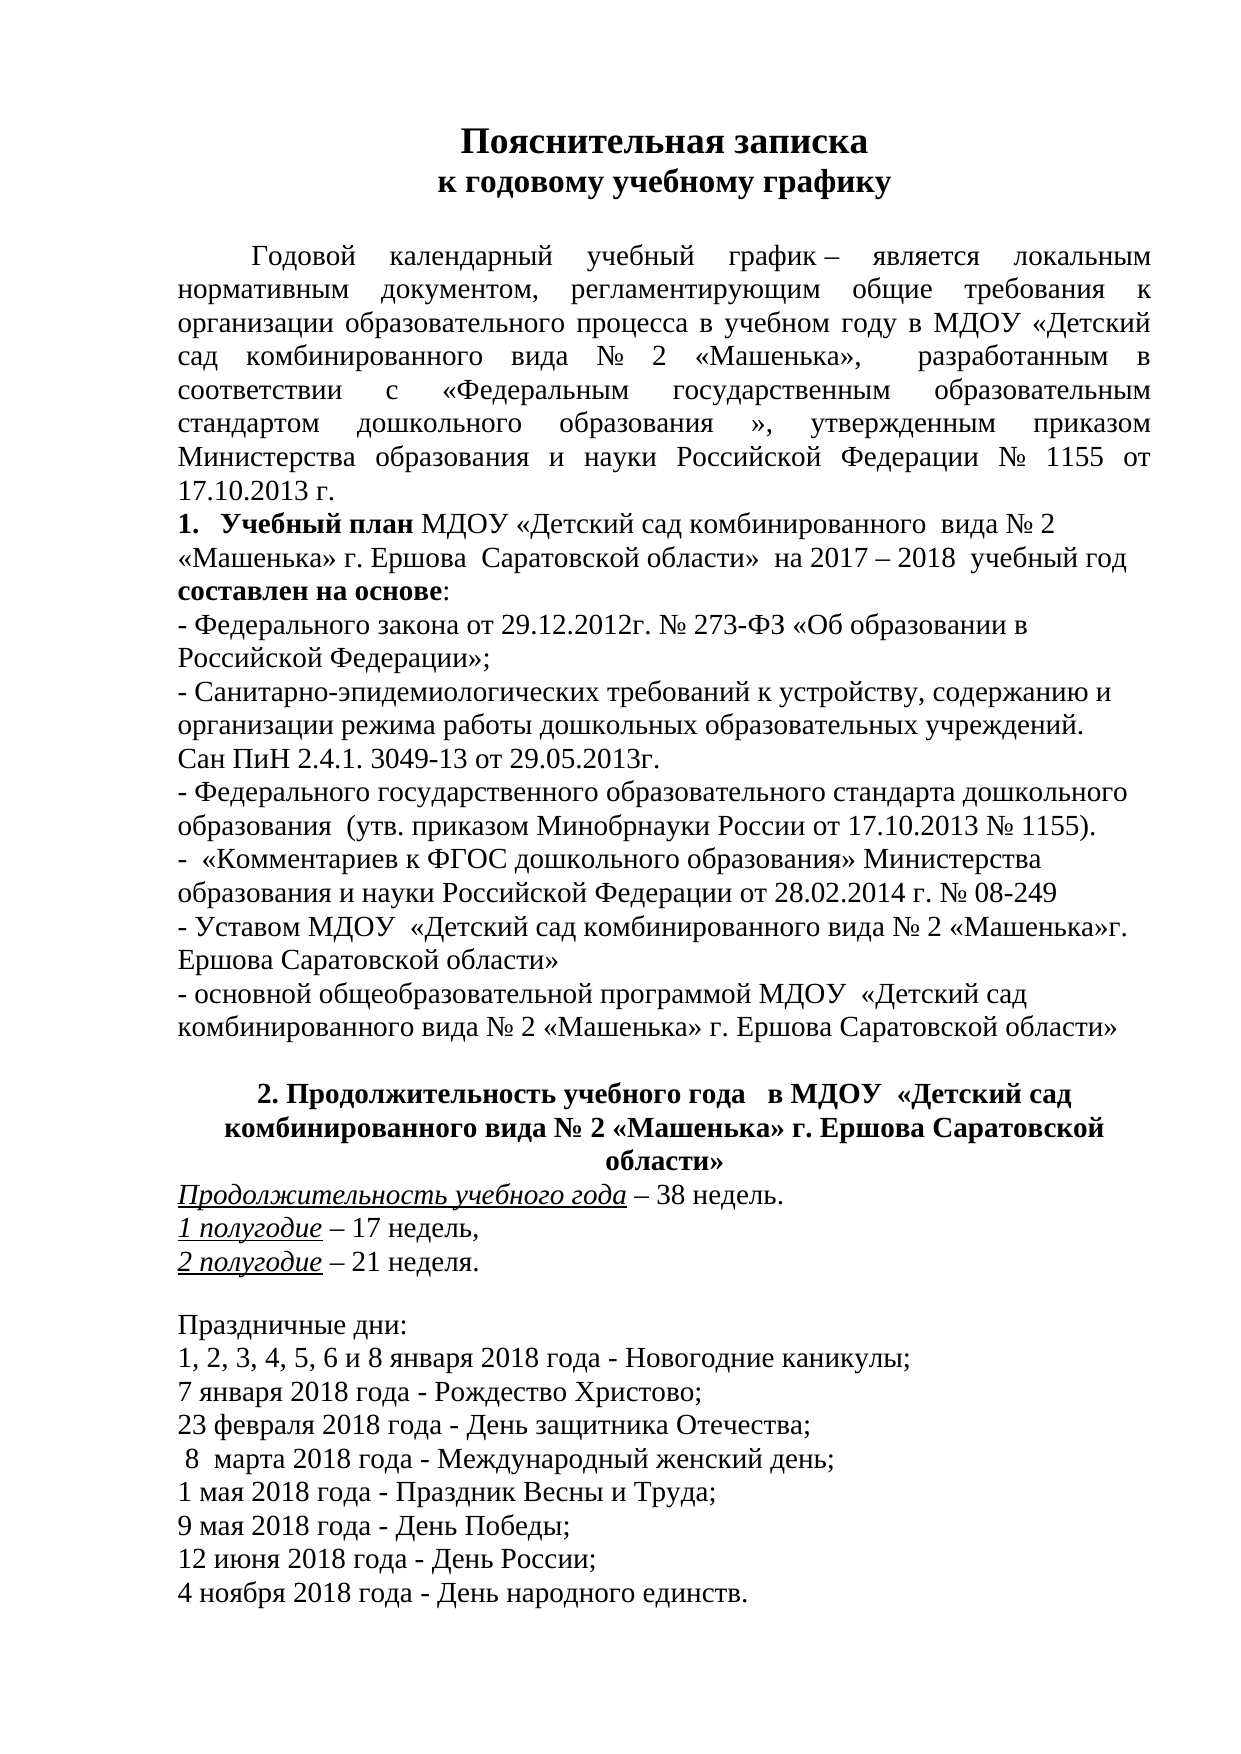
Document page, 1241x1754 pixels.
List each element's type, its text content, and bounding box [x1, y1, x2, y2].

text - Федерального закона от 29.12.2012г. № 273-ФЗ «Об образовании в Российской Федерации»; [177, 607, 1152, 674]
text Пояснительная записка [177, 118, 1152, 161]
text 12 июня 2018 года - День России; [177, 1542, 1152, 1575]
text 1. Учебный план МДОУ «Детский сад комбинированного вида № 2 «Машенька» г. Ершова Саратовской области» на 2017 – 2018 учебный год составлен на основе: [177, 506, 1152, 607]
text - Уставом МДОУ «Детский сад комбинированного вида № 2 «Машенька»г. Ершова Саратовской области» [177, 909, 1152, 976]
text 9 мая 2018 года - День Победы; [177, 1508, 1152, 1542]
text 1 мая 2018 года - Праздник Весны и Труда; [177, 1474, 1152, 1508]
text Годовой календарный учебный график – является локальным нормативным документом, регламентирующим общие требования к организации образовательного процесса в учебном году в МДОУ «Детский сад комбинированного вида № 2 «Машенька», разработанным в соответствии с «Федеральным государственным образовательным стандартом дошкольного образования », утвержденным приказом Министерства образования и науки Российской Федерации № 1155 от 17.10.2013 г. [177, 238, 1152, 506]
text Продолжительность учебного года – 38 недель. [177, 1177, 1152, 1211]
text к годовому учебному графику [177, 161, 1152, 199]
text 1, 2, 3, 4, 5, 6 и 8 января 2018 года - Новогодние каникулы; [177, 1340, 1152, 1374]
text - Федерального государственного образовательного стандарта дошкольного образования (утв. приказом Минобрнауки России от 17.10.2013 № 1155). [177, 774, 1152, 842]
text - основной общеобразовательной программой МДОУ «Детский сад комбинированного вида № 2 «Машенька» г. Ершова Саратовской области» [177, 976, 1152, 1043]
text - «Комментариев к ФГОС дошкольного образования» Министерства образования и науки Российской Федерации от 28.02.2014 г. № 08-249 [177, 842, 1152, 909]
text 8 марта 2018 года - Международный женский день; [177, 1441, 1152, 1474]
text 7 января 2018 года - Рождество Христово; [177, 1374, 1152, 1407]
text 23 февраля 2018 года - День защитника Отечества; [177, 1407, 1152, 1441]
text - Санитарно-эпидемиологических требований к устройству, содержанию и организации режима работы дошкольных образовательных учреждений. [177, 674, 1152, 741]
text 1 полугодие – 17 недель, [177, 1211, 1152, 1244]
text 2 полугодие – 21 неделя. [177, 1244, 1152, 1278]
text Праздничные дни: [177, 1307, 1152, 1340]
text 4 ноября 2018 года - День народного единств. [177, 1575, 1152, 1609]
text Сан ПиН 2.4.1. 3049-13 от 29.05.2013г. [177, 741, 1152, 774]
text 2. Продолжительность учебного года в МДОУ «Детский сад комбинированного вида № 2 «Машенька» г. Ершова Саратовской области» [177, 1076, 1152, 1177]
